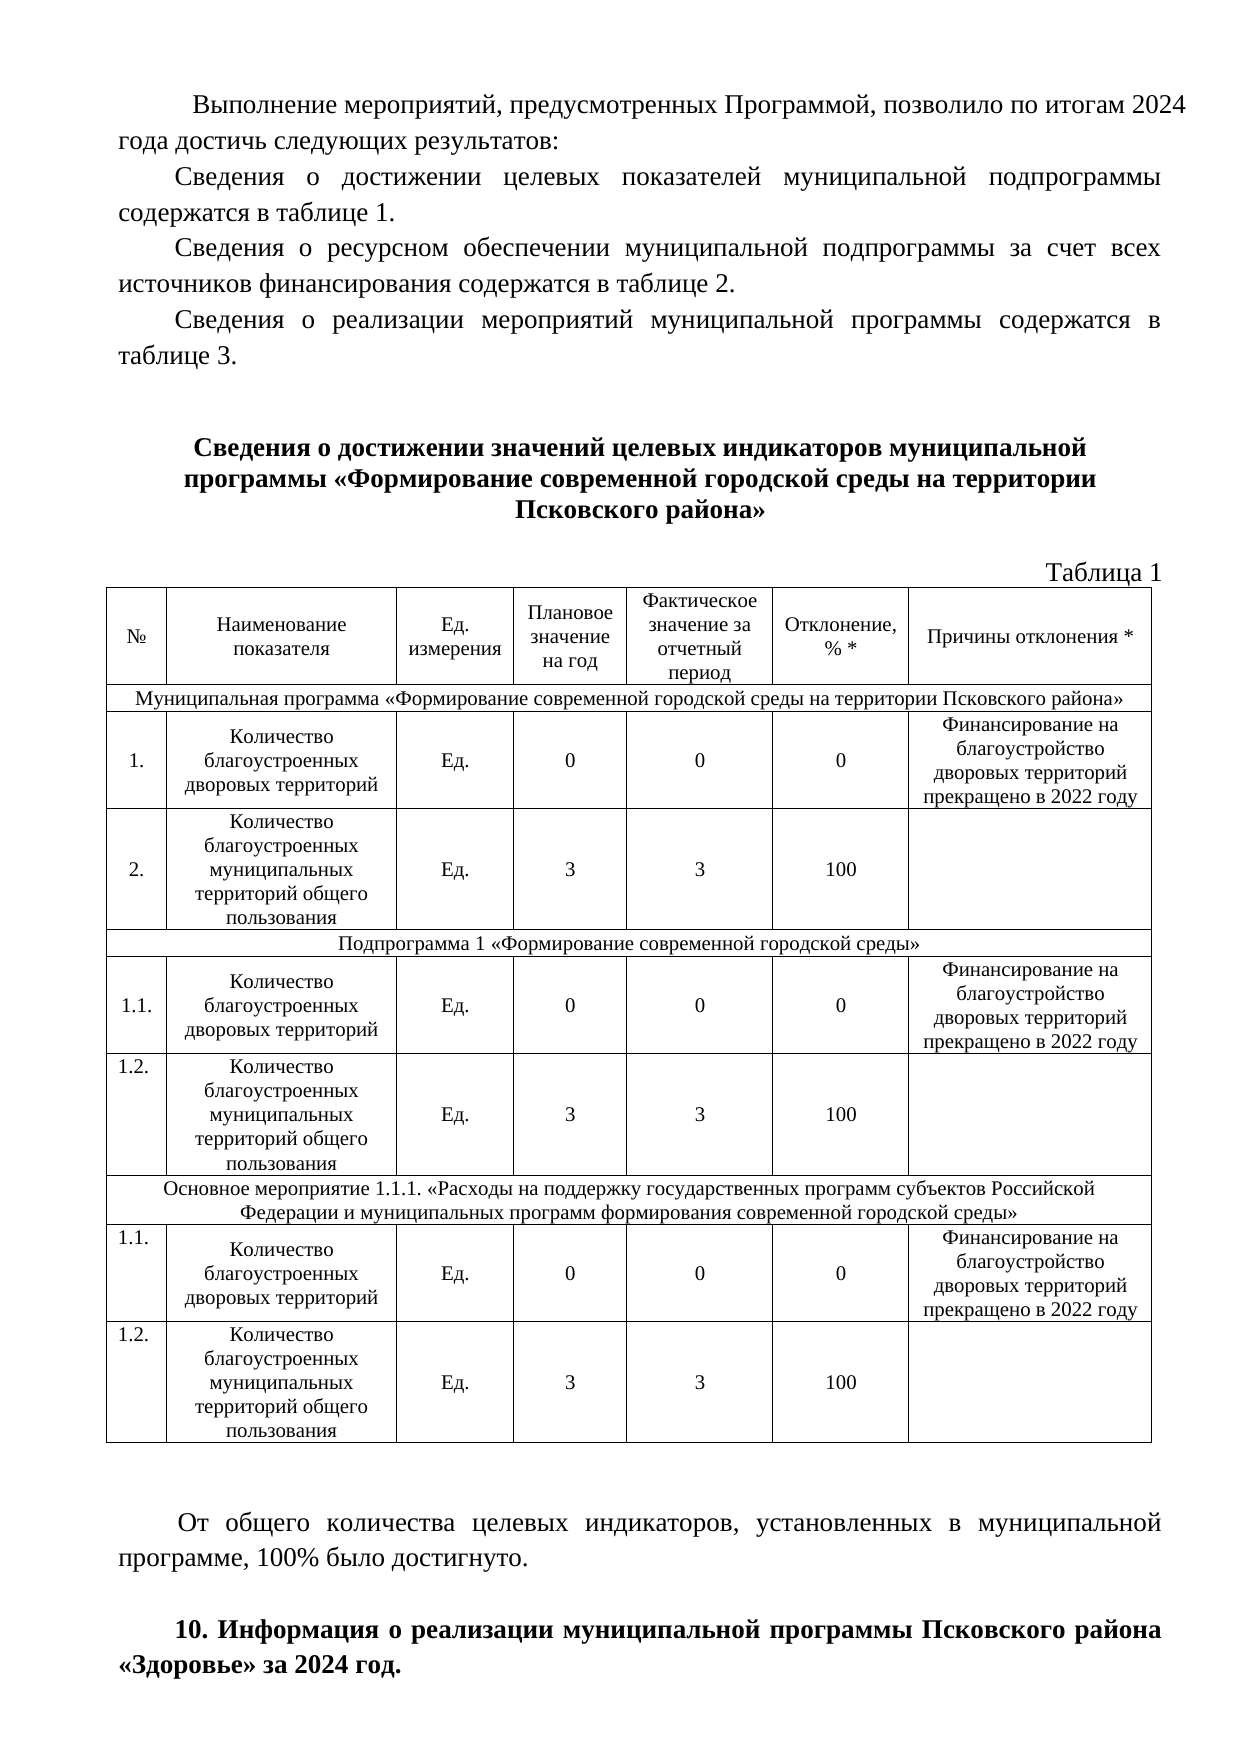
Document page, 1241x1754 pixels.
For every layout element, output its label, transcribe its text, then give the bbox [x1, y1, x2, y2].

table_cell Ед. [397, 1225, 513, 1321]
table_header Причины отклонения * [909, 588, 1151, 684]
table_cell Основное мероприятие 1.1.1. «Расходы на поддержку государственных программ субъектов Российской Федерации и муниципальных программ формирования современной городской среды» [107, 1176, 1151, 1224]
text Сведения о достижении целевых показателей муниципальной подпрограммы содержатся в таблице 1. [118, 160, 1162, 227]
text 10. Информация о реализации муниципальной программы Псковского района «Здоровье» за 2024 год. [118, 1613, 1162, 1680]
table_cell 3 [627, 1054, 772, 1174]
table_header Ед. измерения [397, 588, 513, 684]
table_cell 1.1. [107, 1225, 166, 1321]
table_cell 3 [627, 1322, 772, 1442]
table_header Отклонение, % * [773, 588, 908, 684]
table_cell Муниципальная программа «Формирование современной городской среды на территории Псковского района» [107, 685, 1151, 711]
table_cell 100 [773, 1322, 908, 1442]
table_cell 100 [773, 809, 908, 929]
table_cell Ед. [397, 957, 513, 1053]
text Сведения о достижении значений целевых индикаторов муниципальной программы «Формирование современной городской среды на территории Псковского района» [118, 431, 1162, 524]
text Таблица 1 [118, 556, 1162, 587]
table_cell Количество благоустроенных муниципальных территорий общего пользования [167, 1322, 396, 1442]
table_header Плановое значение на год [514, 588, 626, 684]
table_cell 3 [514, 809, 626, 929]
text Сведения о ресурсном обеспечении муниципальной подпрограммы за счет всех источников финансирования содержатся в таблице 2. [118, 232, 1162, 298]
table_cell Ед. [397, 809, 513, 929]
table_cell 3 [514, 1322, 626, 1442]
table_cell 0 [514, 957, 626, 1053]
table_cell Финансирование на благоустройство дворовых территорий прекращено в 2022 году [909, 712, 1151, 808]
table_cell 2. [107, 809, 166, 929]
table_cell 3 [514, 1054, 626, 1174]
table_cell 1. [107, 712, 166, 808]
table_cell [909, 809, 1151, 929]
table_cell [909, 1322, 1151, 1442]
table_header Фактическое значение за отчетный период [627, 588, 772, 684]
table_cell Количество благоустроенных дворовых территорий [167, 1225, 396, 1321]
table_cell Финансирование на благоустройство дворовых территорий прекращено в 2022 году [909, 957, 1151, 1053]
table_cell 0 [514, 1225, 626, 1321]
table_cell 0 [514, 712, 626, 808]
table_cell Количество благоустроенных муниципальных территорий общего пользования [167, 1054, 396, 1174]
table_cell 0 [627, 1225, 772, 1321]
table_cell 1.2. [107, 1054, 166, 1174]
table_cell 0 [627, 712, 772, 808]
table_cell Ед. [397, 712, 513, 808]
table_cell 0 [773, 957, 908, 1053]
table_cell 1.1. [107, 957, 166, 1053]
table_cell 100 [773, 1054, 908, 1174]
text Выполнение мероприятий, предусмотренных Программой, позволило по итогам 2024 года достичь следующих результатов: [118, 89, 1192, 156]
table_cell Количество благоустроенных дворовых территорий [167, 712, 396, 808]
table_cell 0 [627, 957, 772, 1053]
table_cell Ед. [397, 1322, 513, 1442]
table_cell Количество благоустроенных муниципальных территорий общего пользования [167, 809, 396, 929]
table_cell 1.2. [107, 1322, 166, 1442]
table_cell 0 [773, 712, 908, 808]
table_cell Количество благоустроенных дворовых территорий [167, 957, 396, 1053]
table_header № [107, 588, 166, 684]
table_cell Финансирование на благоустройство дворовых территорий прекращено в 2022 году [909, 1225, 1151, 1321]
table_cell [909, 1054, 1151, 1174]
text Сведения о реализации мероприятий муниципальной программы содержатся в таблице 3. [118, 303, 1162, 370]
table_cell 3 [627, 809, 772, 929]
table_cell 0 [773, 1225, 908, 1321]
table_cell Ед. [397, 1054, 513, 1174]
text От общего количества целевых индикаторов, установленных в муниципальной программе, 100% было достигнуто. [118, 1506, 1162, 1572]
table_cell Подпрограмма 1 «Формирование современной городской среды» [107, 930, 1151, 956]
table_header Наименование показателя [167, 588, 396, 684]
